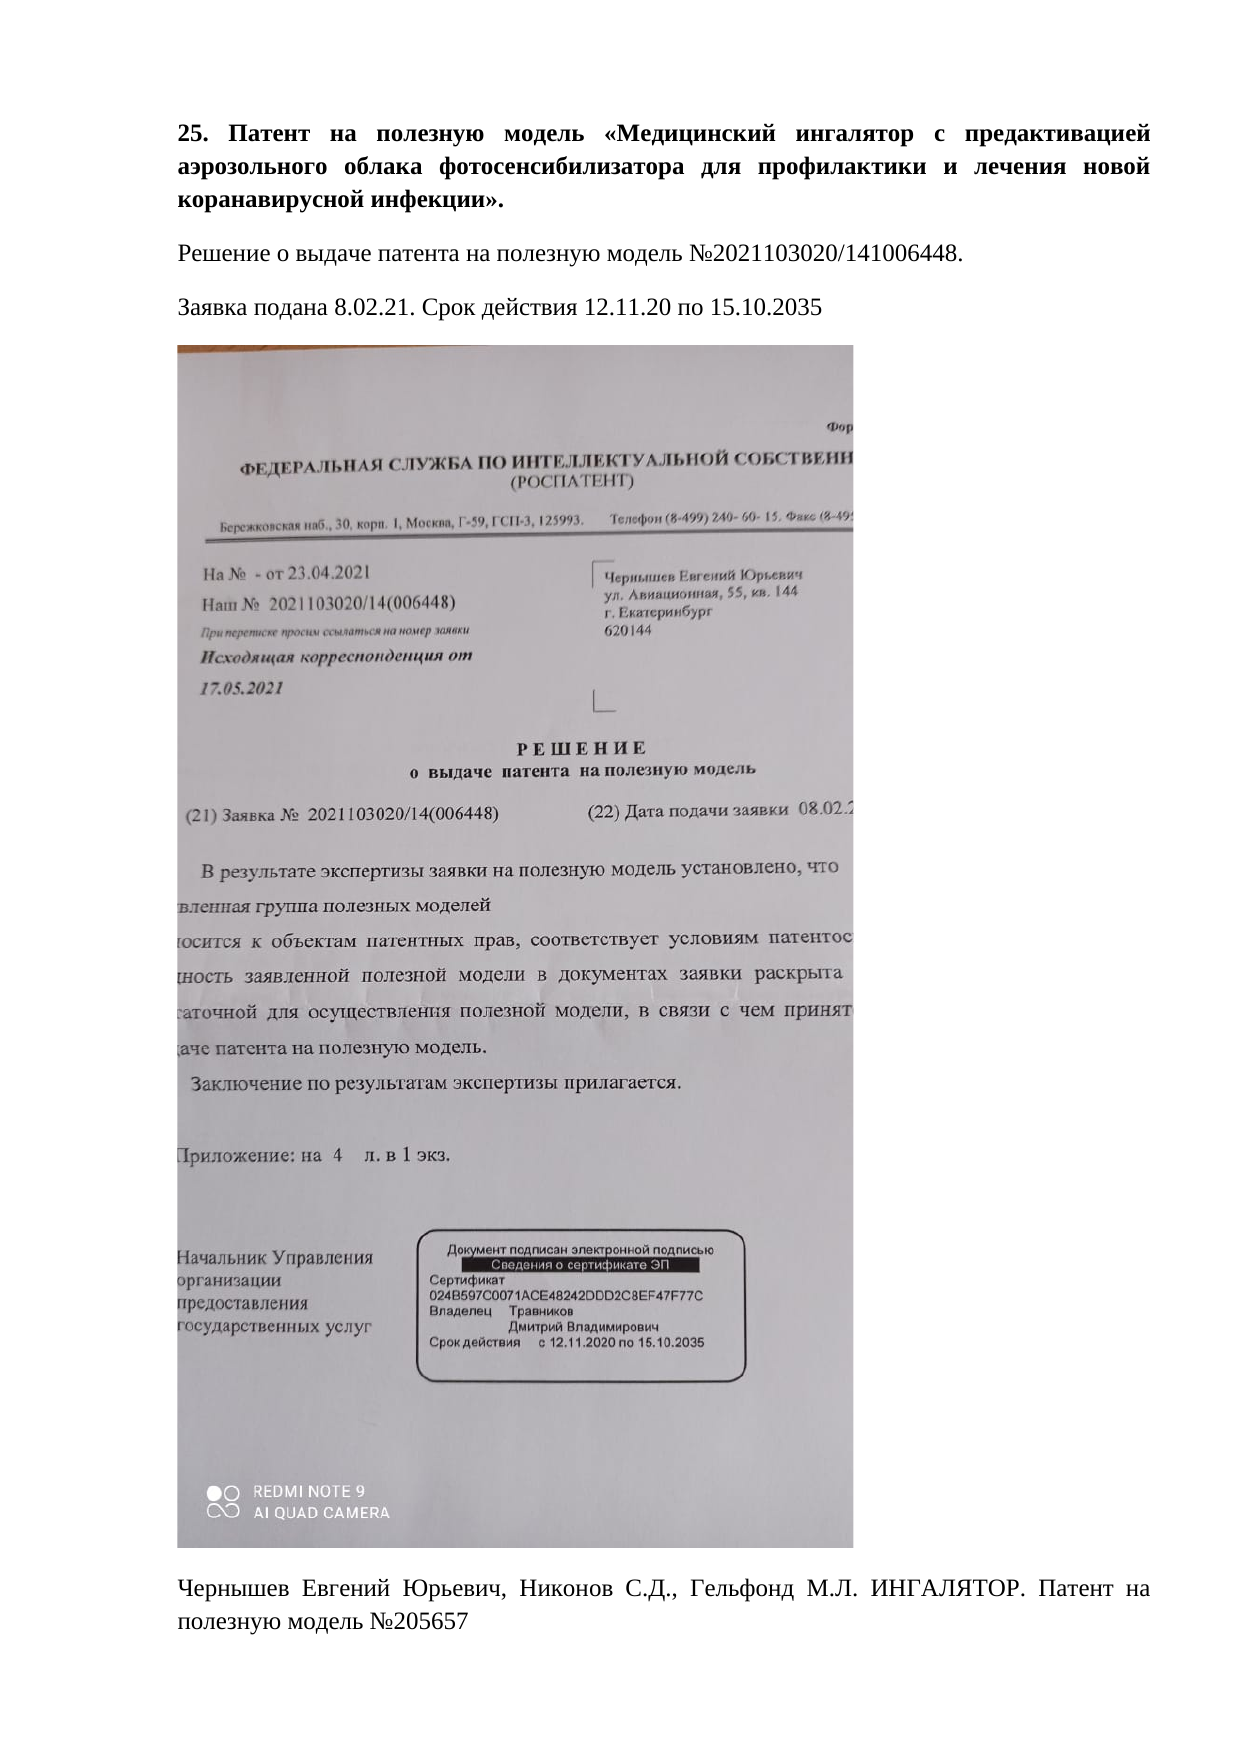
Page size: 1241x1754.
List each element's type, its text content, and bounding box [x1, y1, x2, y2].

text Заявка подана 8.02.21. Срок действия 12.11.20 по 15.10.2035 [177, 292, 1152, 321]
text Решение о выдаче патента на полезную модель №2021103020/141006448. [177, 238, 1152, 267]
picture [177, 345, 854, 1548]
text Чернышев Евгений Юрьевич, Никонов С.Д., Гельфонд М.Л. ИНГАЛЯТОР. Патент на полезную модель №205657 [177, 1573, 1152, 1634]
text 25. Патент на полезную модель «Медицинский ингалятор с предактивацией аэрозольного облака фотосенсибилизатора для профилактики и лечения новой коранавирусной инфекции». [177, 118, 1152, 213]
